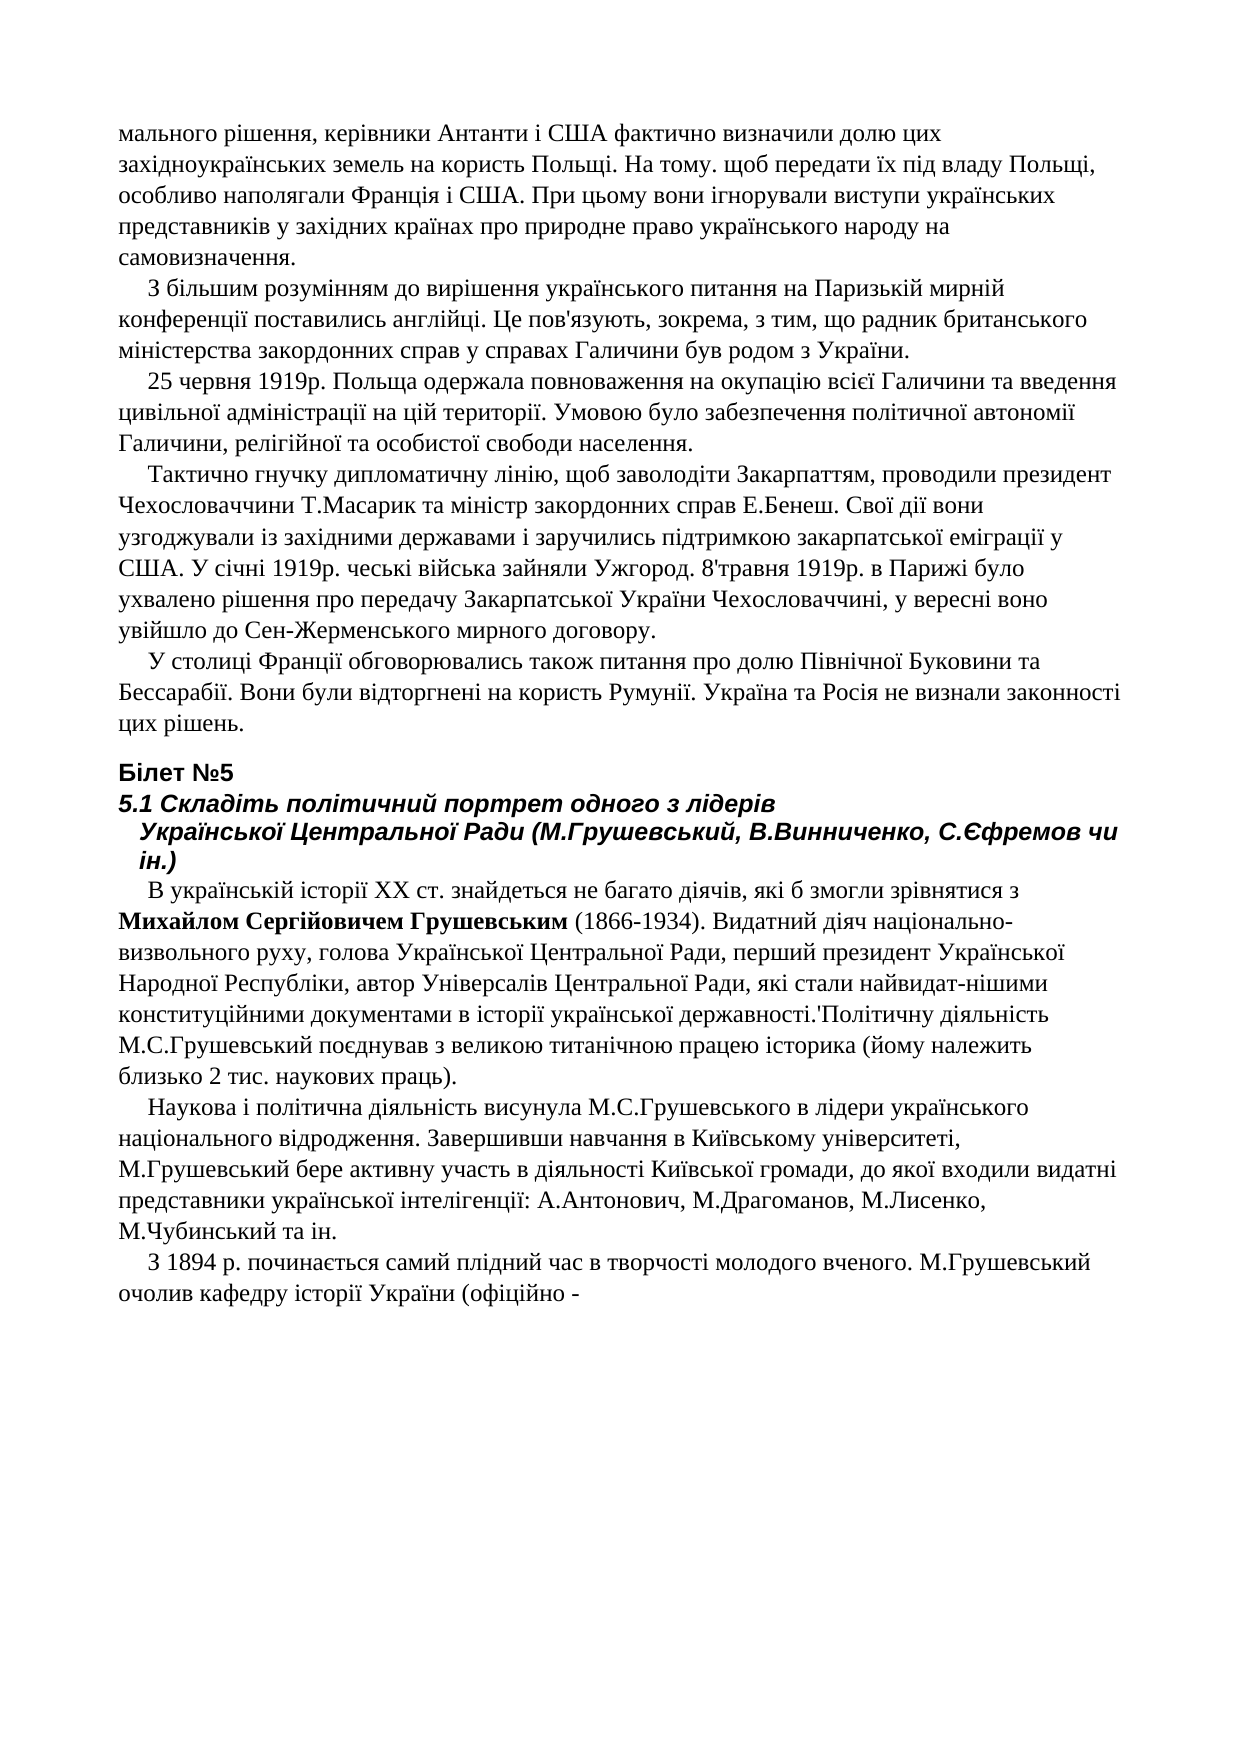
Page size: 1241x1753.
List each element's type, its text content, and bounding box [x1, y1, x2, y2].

text У столиці Франції обговорювались також питання про долю Північної Буковини та Бессарабії. Вони були відторгнені на користь Румунії. Україна та Росія не визнали законності цих рішень. [118, 646, 1122, 737]
text Тактично гнучку дипломатичну лінію, щоб заволодіти Закарпаттям, проводили президент Чехословаччини Т.Масарик та міністр закордонних справ Е.Бенеш. Свої дії вони узгоджували із західними державами і заручились підтримкою закарпатської еміграції у США. У січні 1919р. чеські війська зайняли Ужгород. 8'травня 1919р. в Парижі було ухвалено рішення про передачу Закарпатської України Чехословаччині, у вересні воно увійшло до Сен-Жерменського мирного договору. [118, 459, 1122, 643]
text Наукова і політична діяльність висунула М.С.Грушевського в лідери українського національного відродження. Завершивши навчання в Київському університеті, М.Грушевський бере активну участь в діяльності Київської громади, до якої входили видатні представники української інтелігенції: А.Антонович, М.Драгоманов, М.Лисенко, М.Чубинський та ін. [118, 1092, 1122, 1245]
text Білет №5 [118, 758, 1122, 786]
text В українській історії XX ст. знайдеться не багато діячів, які б змогли зрівнятися з Михайлом Сергійовичем Грушевським (1866-1934). Видатний діяч національно-визвольного руху, голова Української Центральної Ради, перший президент Української Народної Республіки, автор Універсалів Центральної Ради, які стали найвидат-нішими конституційними документами в історії української державності.'Політичну діяльність М.С.Грушевський поєднував з великою титанічною працею історика (йому належить близько 2 тис. наукових праць). [118, 875, 1122, 1090]
text 5.1 Складіть політичний портрет одного з лідерів [118, 788, 1122, 817]
text З більшим розумінням до вирішення українського питання на Паризькій мирній конференції поставились англійці. Це пов'язують, зокрема, з тим, що радник британського міністерства закордонних справ у справах Галичини був родом з України. [118, 273, 1122, 364]
text Української Центральної Ради (М.Грушевський, В.Винниченко, С.Єфремов чи ін.) [139, 817, 1122, 875]
text мального рішення, керівники Антанти і США фактично визначили долю цих західноукраїнських земель на користь Польщі. На тому. щоб передати їх під владу Польщі, особливо наполягали Франція і США. При цьому вони ігнорували виступи українських представників у західних країнах про природне право українського народу на самовизначення. [118, 118, 1122, 271]
text З 1894 р. починається самий плідний час в творчості молодого вченого. М.Грушевський очолив кафедру історії України (офіційно - [118, 1247, 1122, 1307]
text 25 червня 1919р. Польща одержала повноваження на окупацію всієї Галичини та введення цивільної адміністрації на цій території. Умовою було забезпечення політичної автономії Галичини, релігійної та особистої свободи населення. [118, 366, 1122, 457]
